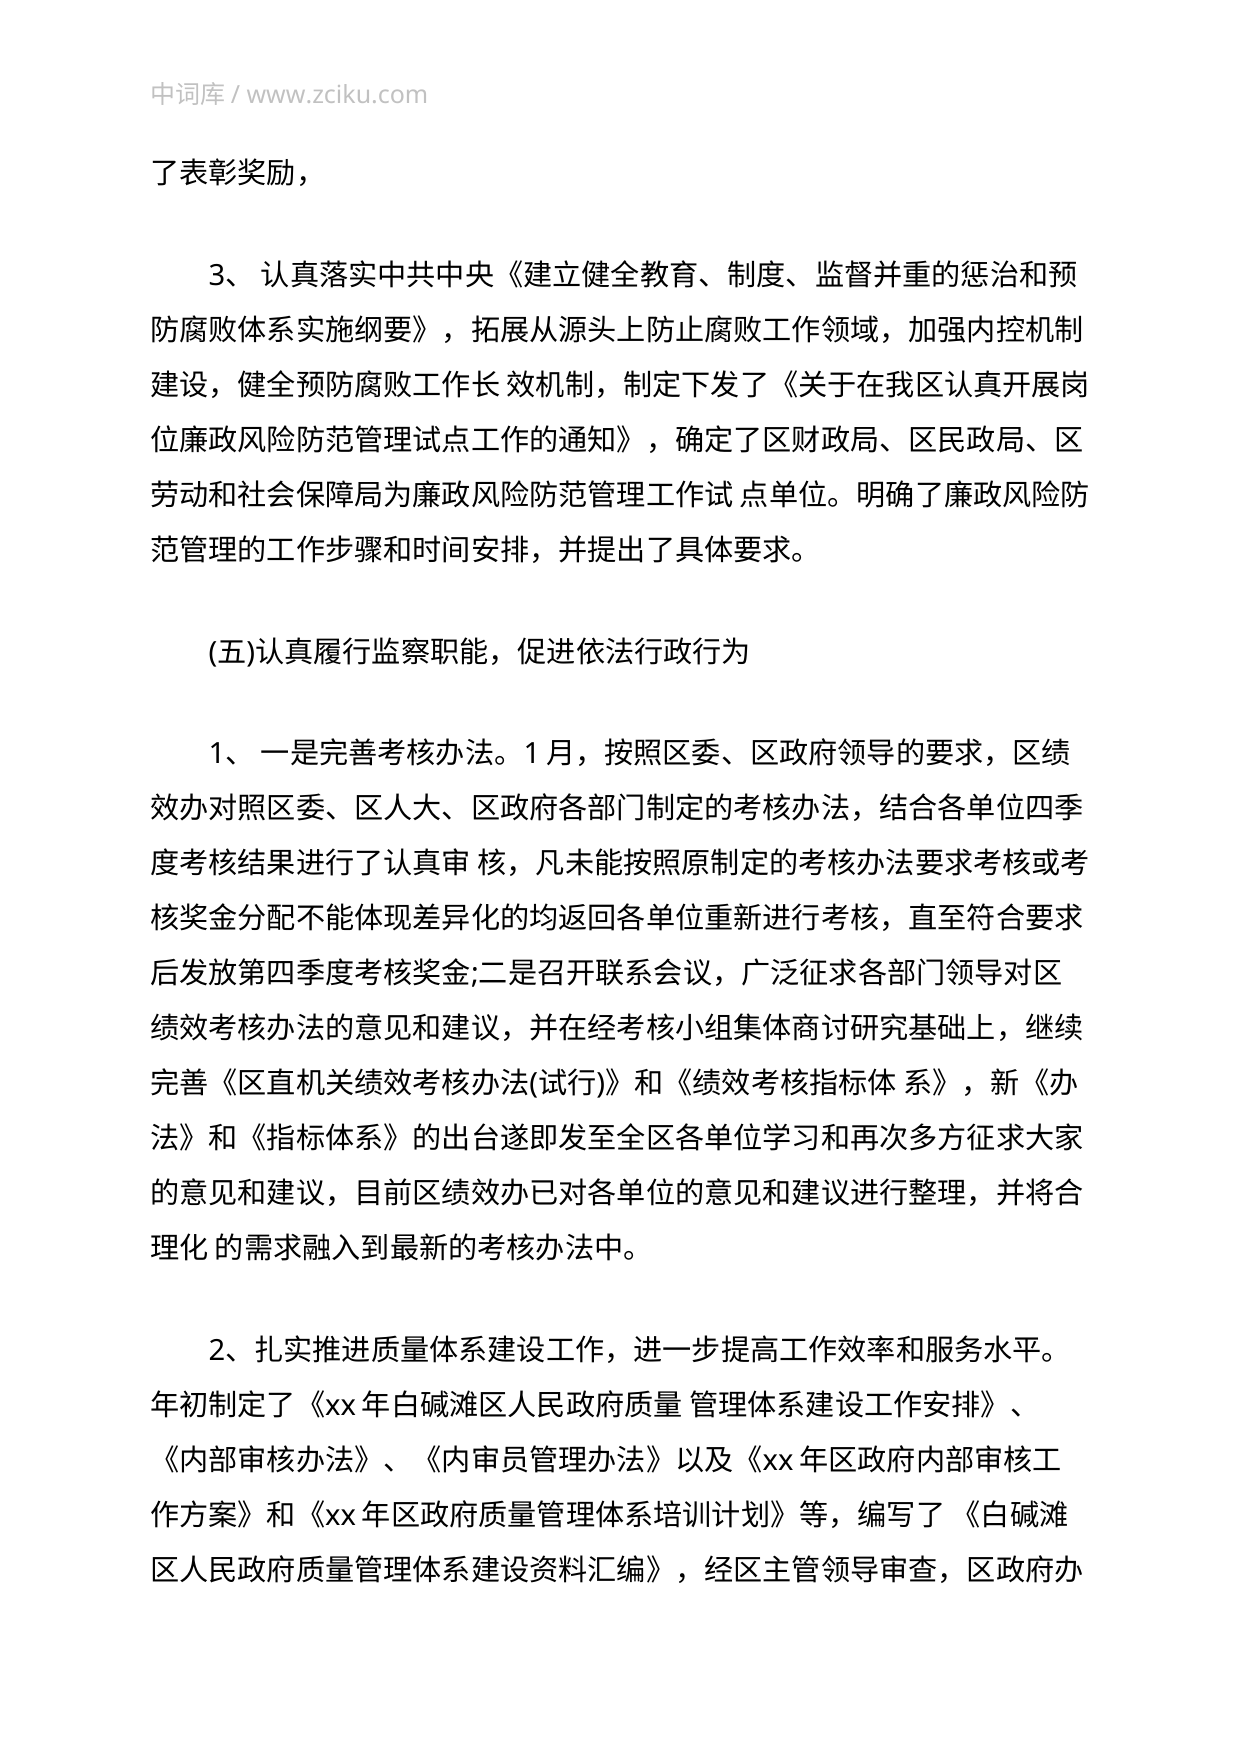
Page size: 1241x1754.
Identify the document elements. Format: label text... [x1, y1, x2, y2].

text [150, 1326, 1090, 1588]
text 1、 一是完善考核办法。1月，按照区委、区政府领导的要求，区绩效办对照区委、区人大、区政府各部门制定的考核办法，结合各单位四季度考核结果进行了认真审 核，凡未能按照原制定的考核办法要求考核或考核奖金分配不能体现差异化的均返回各单位重新进行考核，直至符合要求后发放第四季度考核奖金;二是召开联系会议，广泛征求各部门领导对区绩效考核办法的意见和建议，并在经考核小组集体商讨研究基础上，继续完善《区直机关绩效考核办法(试行)》和《绩效考核指标体 系》，新《办法》和《指标体系》的出台遂即发至全区各单位学习和再次多方征求大家的意见和建议，目前区绩效办已对各单位的意见和建议进行整理，并将合理化 的需求融入到最新的考核办法中。 [150, 730, 1090, 1267]
text 3、 认真落实中共中央《建立健全教育、制度、监督并重的惩治和预防腐败体系实施纲要》，拓展从源头上防止腐败工作领域，加强内控机制建设，健全预防腐败工作长 效机制，制定下发了《关于在我区认真开展岗位廉政风险防范管理试点工作的通知》，确定了区财政局、区民政局、区劳动和社会保障局为廉政风险防范管理工作试 点单位。明确了廉政风险防范管理的工作步骤和时间安排，并提出了具体要求。 [150, 252, 1090, 569]
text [150, 150, 1090, 192]
text (五)认真履行监察职能，促进依法行政行为 [150, 628, 1090, 671]
